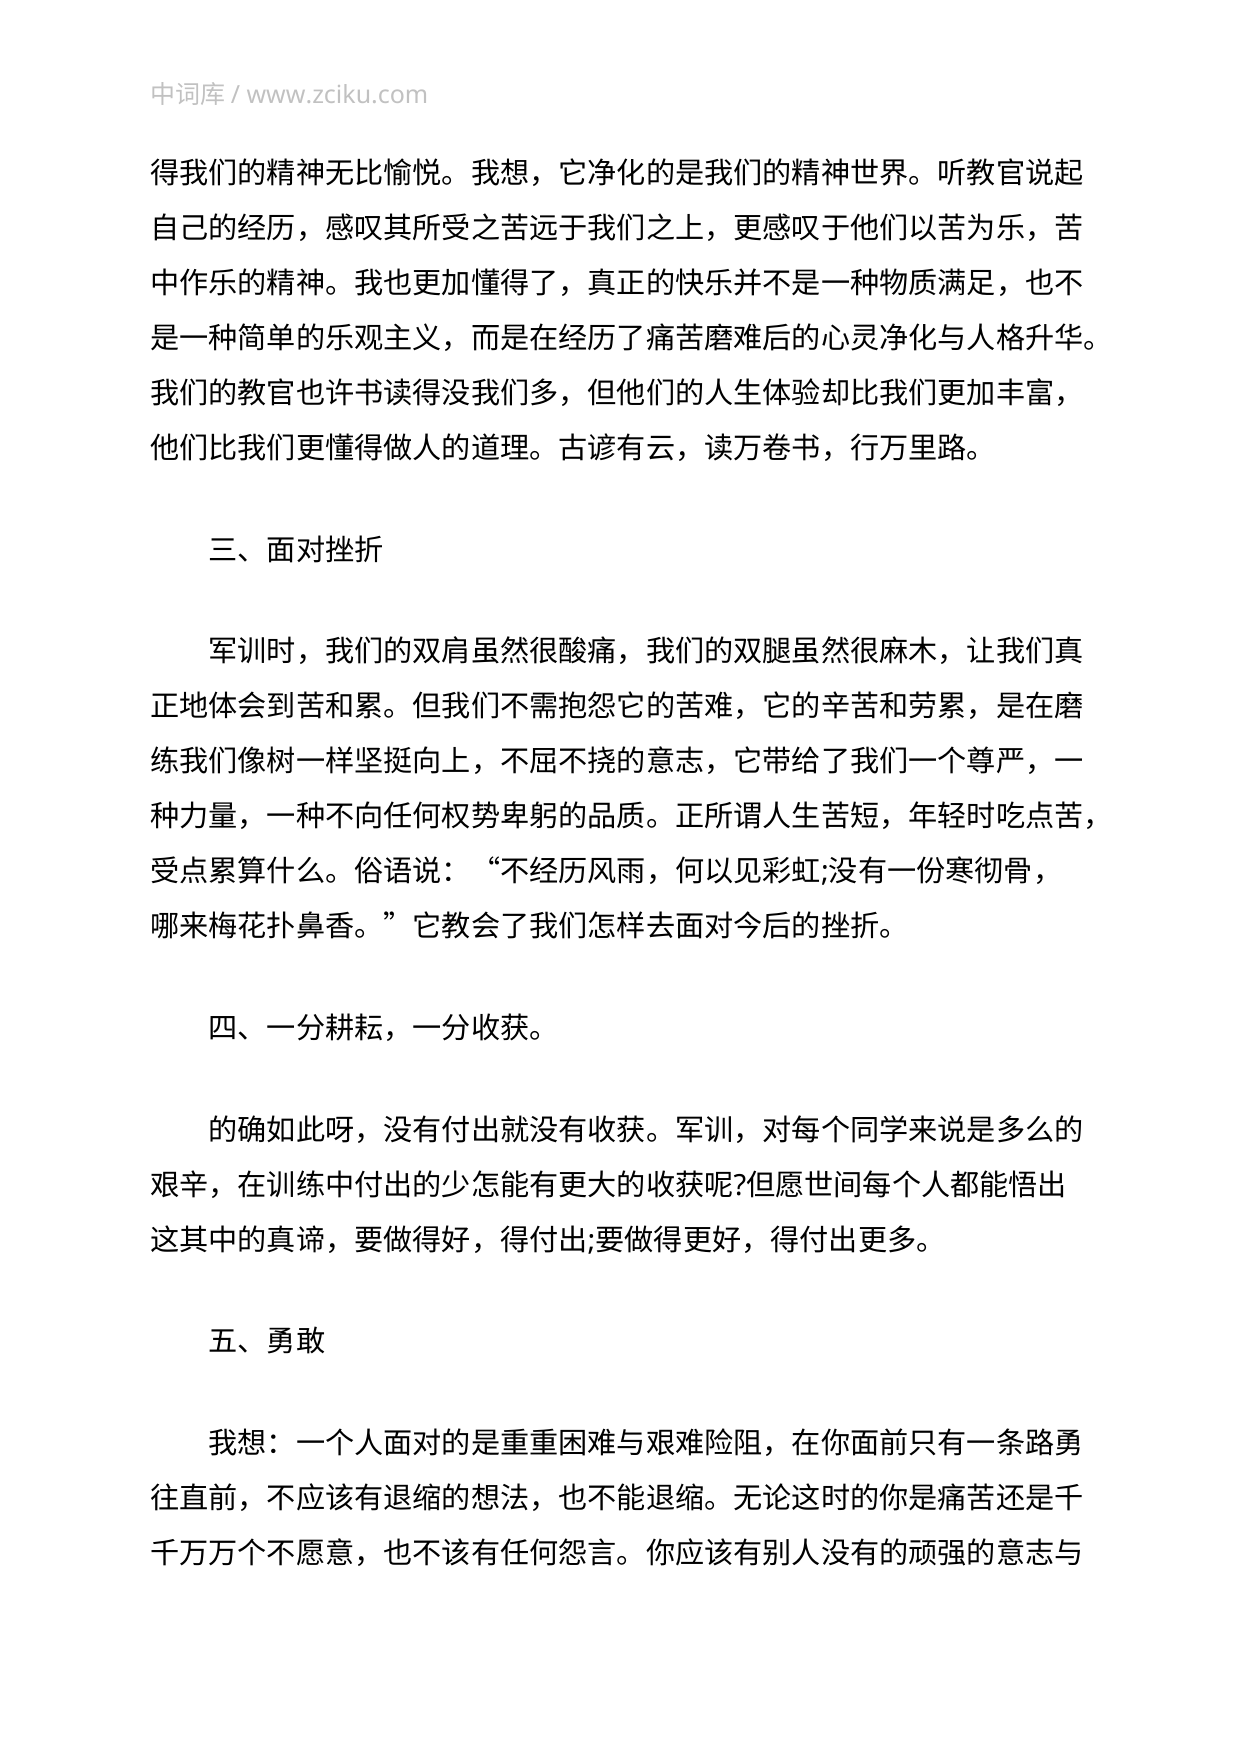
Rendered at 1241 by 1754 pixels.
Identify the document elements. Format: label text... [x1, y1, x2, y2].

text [150, 150, 1090, 467]
text 军训时，我们的双肩虽然很酸痛，我们的双腿虽然很麻木，让我们真正地体会到苦和累。但我们不需抱怨它的苦难，它的辛苦和劳累，是在磨练我们像树一样坚挺向上，不屈不挠的意志，它带给了我们一个尊严，一种力量，一种不向任何权势卑躬的品质。正所谓人生苦短，年轻时吃点苦，受点累算什么。俗语说：“不经历风雨，何以见彩虹;没有一份寒彻骨，哪来梅花扑鼻香。”它教会了我们怎样去面对今后的挫折。 [150, 628, 1090, 945]
text 三、面对挫折 [150, 526, 1090, 568]
text 四、一分耕耘，一分收获。 [150, 1004, 1090, 1047]
text 的确如此呀，没有付出就没有收获。军训，对每个同学来说是多么的艰辛，在训练中付出的少怎能有更大的收获呢?但愿世间每个人都能悟出这其中的真谛，要做得好，得付出;要做得更好，得付出更多。 [150, 1106, 1090, 1258]
text 五、勇敢 [150, 1318, 1090, 1360]
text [150, 1420, 1090, 1572]
